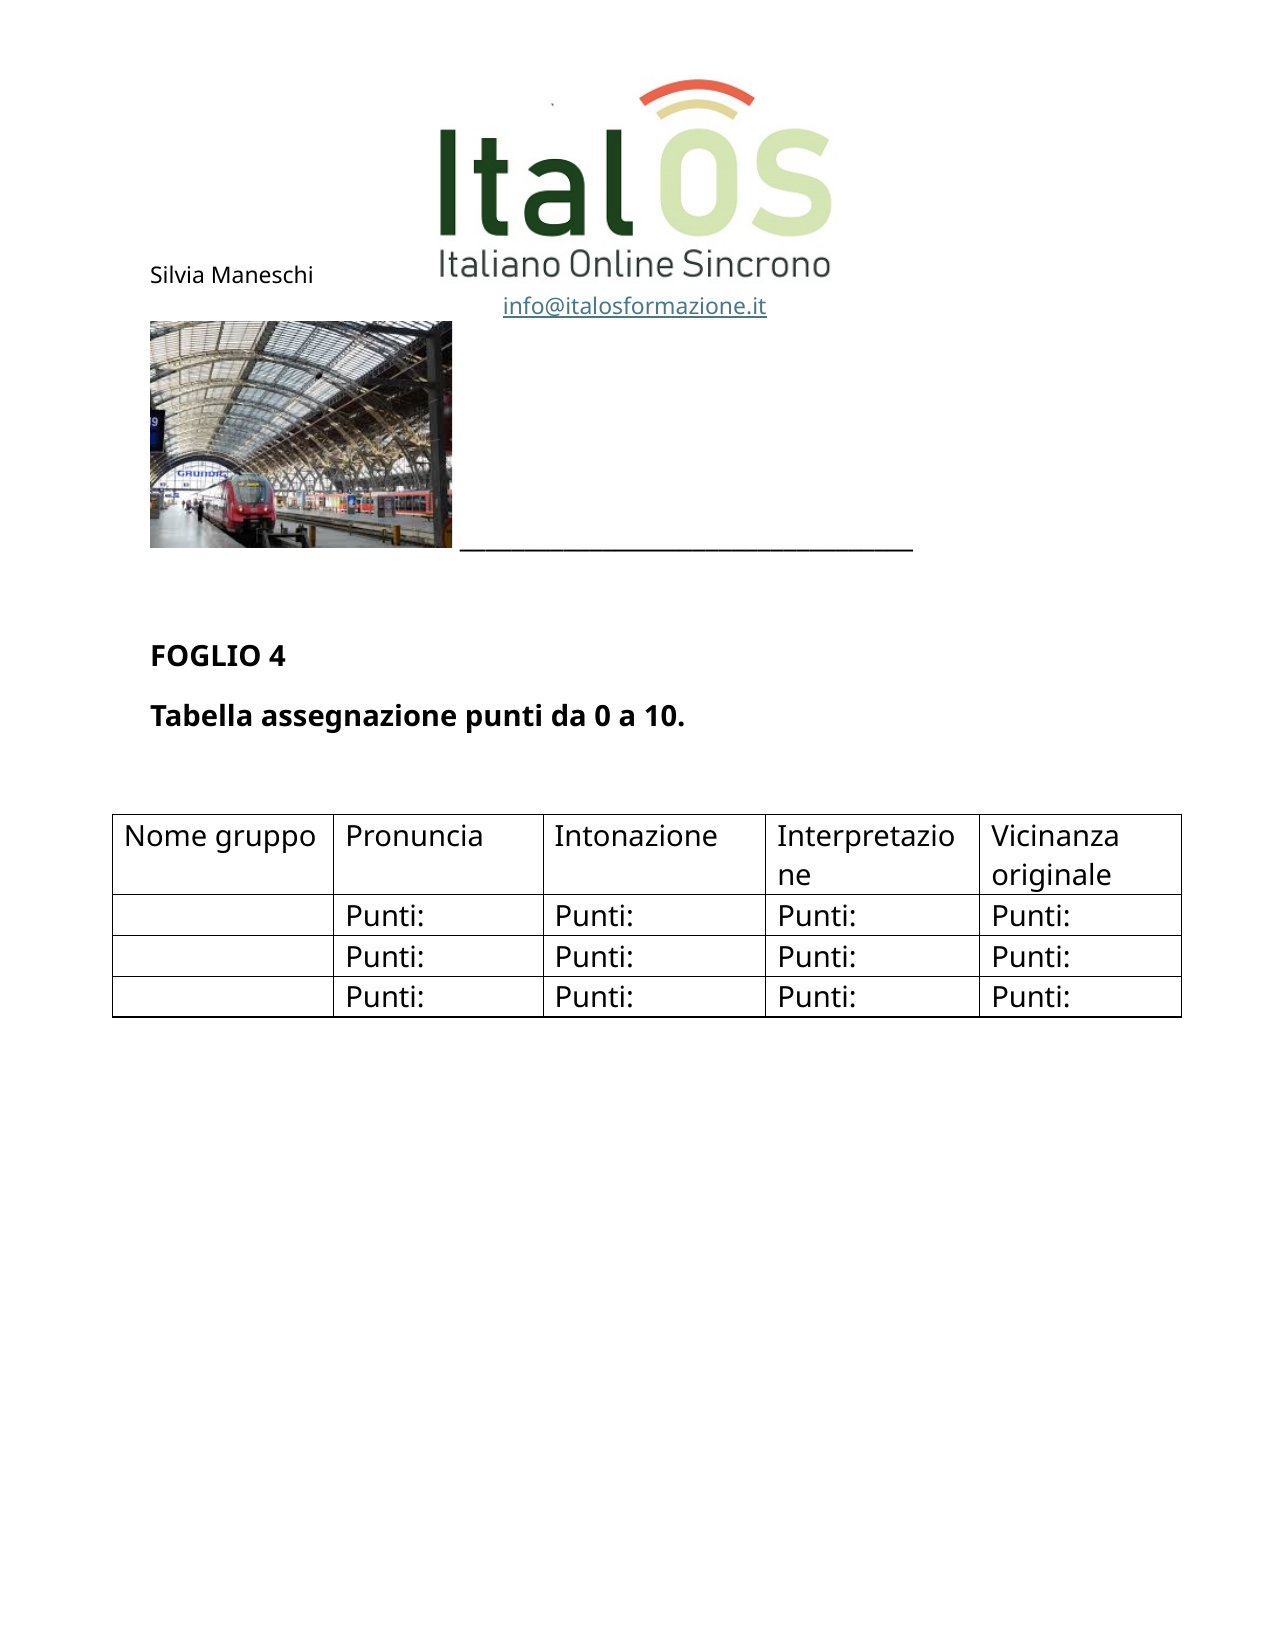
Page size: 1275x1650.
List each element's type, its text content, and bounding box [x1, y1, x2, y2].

table_cell Punti: [334, 895, 543, 935]
table_cell [113, 977, 333, 1016]
table_cell Punti: [766, 895, 979, 935]
picture [150, 321, 453, 548]
table_cell Punti: [980, 895, 1181, 935]
table_cell Punti: [980, 977, 1181, 1016]
table_cell Punti: [766, 977, 979, 1016]
table_header Interpretazione [766, 815, 979, 894]
picture [406, 75, 869, 284]
text Tabella assegnazione punti da 0 a 10. [150, 695, 1125, 734]
text FOGLIO 4 [150, 635, 1125, 675]
table_header Intonazione [544, 815, 765, 894]
table_cell Punti: [766, 936, 979, 976]
table_header Pronuncia [334, 815, 543, 894]
table_cell Punti: [980, 936, 1181, 976]
table_cell Punti: [544, 936, 765, 976]
table_cell [113, 936, 333, 976]
table_header Vicinanza originale [980, 815, 1181, 894]
table_cell [113, 895, 333, 935]
table_cell Punti: [334, 977, 543, 1016]
table_cell Punti: [334, 936, 543, 976]
table_cell Punti: [544, 977, 765, 1016]
table_cell Punti: [544, 895, 765, 935]
table_header Nome gruppo [113, 815, 333, 894]
